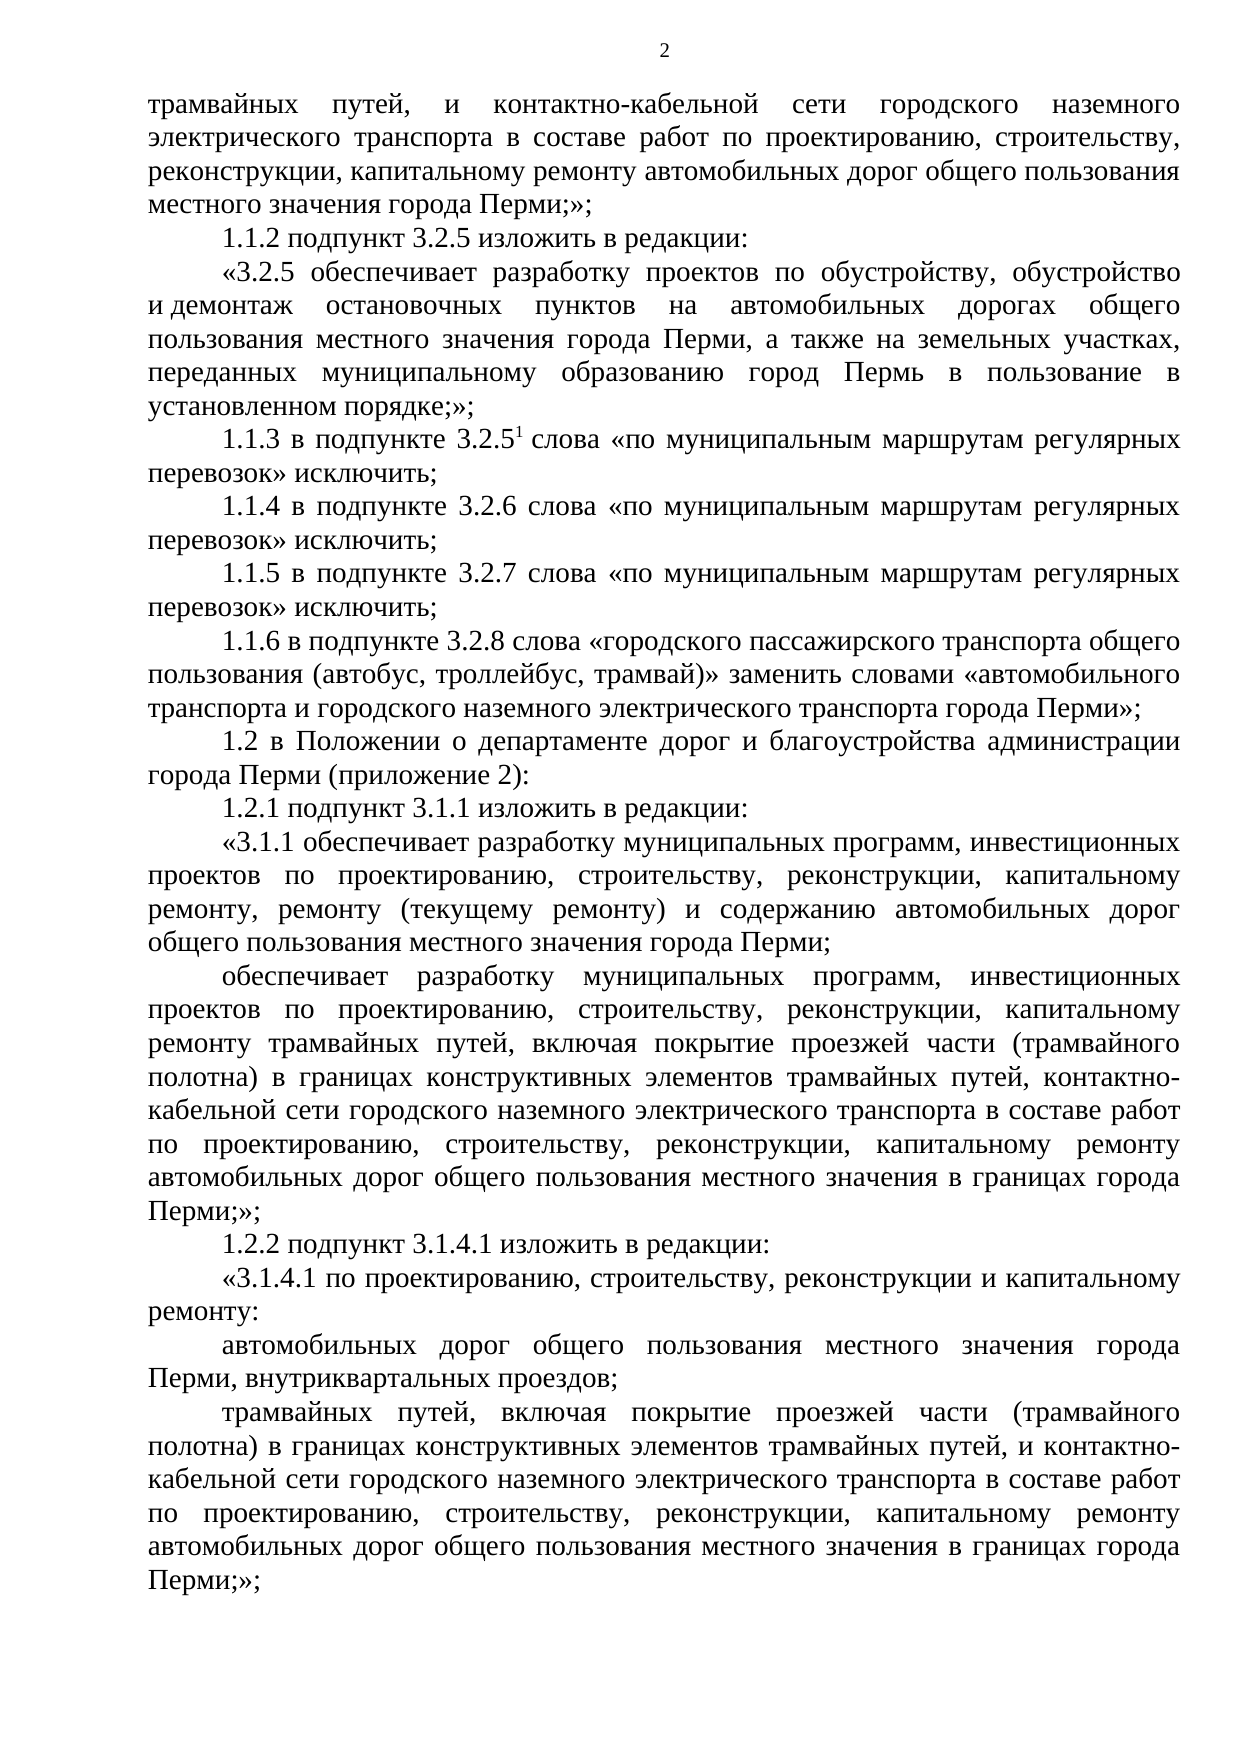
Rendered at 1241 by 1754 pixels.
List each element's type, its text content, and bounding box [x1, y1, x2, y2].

text 1.2 в Положении о департаменте дорог и благоустройства администрации города Перми (приложение 2): [148, 723, 1181, 790]
text «3.1.1 обеспечивает разработку муниципальных программ, инвестиционных проектов по проектированию, строительству, реконструкции, капитальному ремонту, ремонту (текущему ремонту) и содержанию автомобильных дорог общего пользования местного значения города Перми; [148, 824, 1181, 958]
text «3.2.5 обеспечивает разработку проектов по обустройству, обустройство и демонтаж остановочных пунктов на автомобильных дорогах общего пользования местного значения города Перми, а также на земельных участках, переданных муниципальному образованию город Пермь в пользование в установленном порядке;»; [148, 254, 1181, 421]
text 1.2.2 подпункт 3.1.4.1 изложить в редакции: [148, 1226, 1181, 1260]
text «3.1.4.1 по проектированию, строительству, реконструкции и капитальному ремонту: [148, 1260, 1181, 1327]
text трамвайных путей, включая покрытие проезжей части (трамвайного полотна) в границах конструктивных элементов трамвайных путей, и контактно-кабельной сети городского наземного электрического транспорта в составе работ по проектированию, строительству, реконструкции, капитальному ремонту автомобильных дорог общего пользования местного значения в границах города Перми;»; [148, 1394, 1181, 1595]
text 1.2.1 подпункт 3.1.1 изложить в редакции: [148, 790, 1181, 824]
text 1.1.4 в подпункте 3.2.6 слова «по муниципальным маршрутам регулярных перевозок» исключить; [148, 488, 1181, 556]
text 1.1.5 в подпункте 3.2.7 слова «по муниципальным маршрутам регулярных перевозок» исключить; [148, 556, 1181, 623]
text 1.1.6 в подпункте 3.2.8 слова «городского пассажирского транспорта общего пользования (автобус, троллейбус, трамвай)» заменить словами «автомобильного транспорта и городского наземного электрического транспорта города Перми»; [148, 623, 1181, 723]
text 1.1.2 подпункт 3.2.5 изложить в редакции: [148, 220, 1181, 254]
text 1.1.3 в подпункте 3.2.51 слова «по муниципальным маршрутам регулярных перевозок» исключить; [148, 421, 1181, 488]
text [148, 86, 1181, 220]
text обеспечивает разработку муниципальных программ, инвестиционных проектов по проектированию, строительству, реконструкции, капитальному ремонту трамвайных путей, включая покрытие проезжей части (трамвайного полотна) в границах конструктивных элементов трамвайных путей, контактно-кабельной сети городского наземного электрического транспорта в составе работ по проектированию, строительству, реконструкции, капитальному ремонту автомобильных дорог общего пользования местного значения в границах города Перми;»; [148, 958, 1181, 1226]
text автомобильных дорог общего пользования местного значения города Перми, внутриквартальных проездов; [148, 1327, 1181, 1394]
